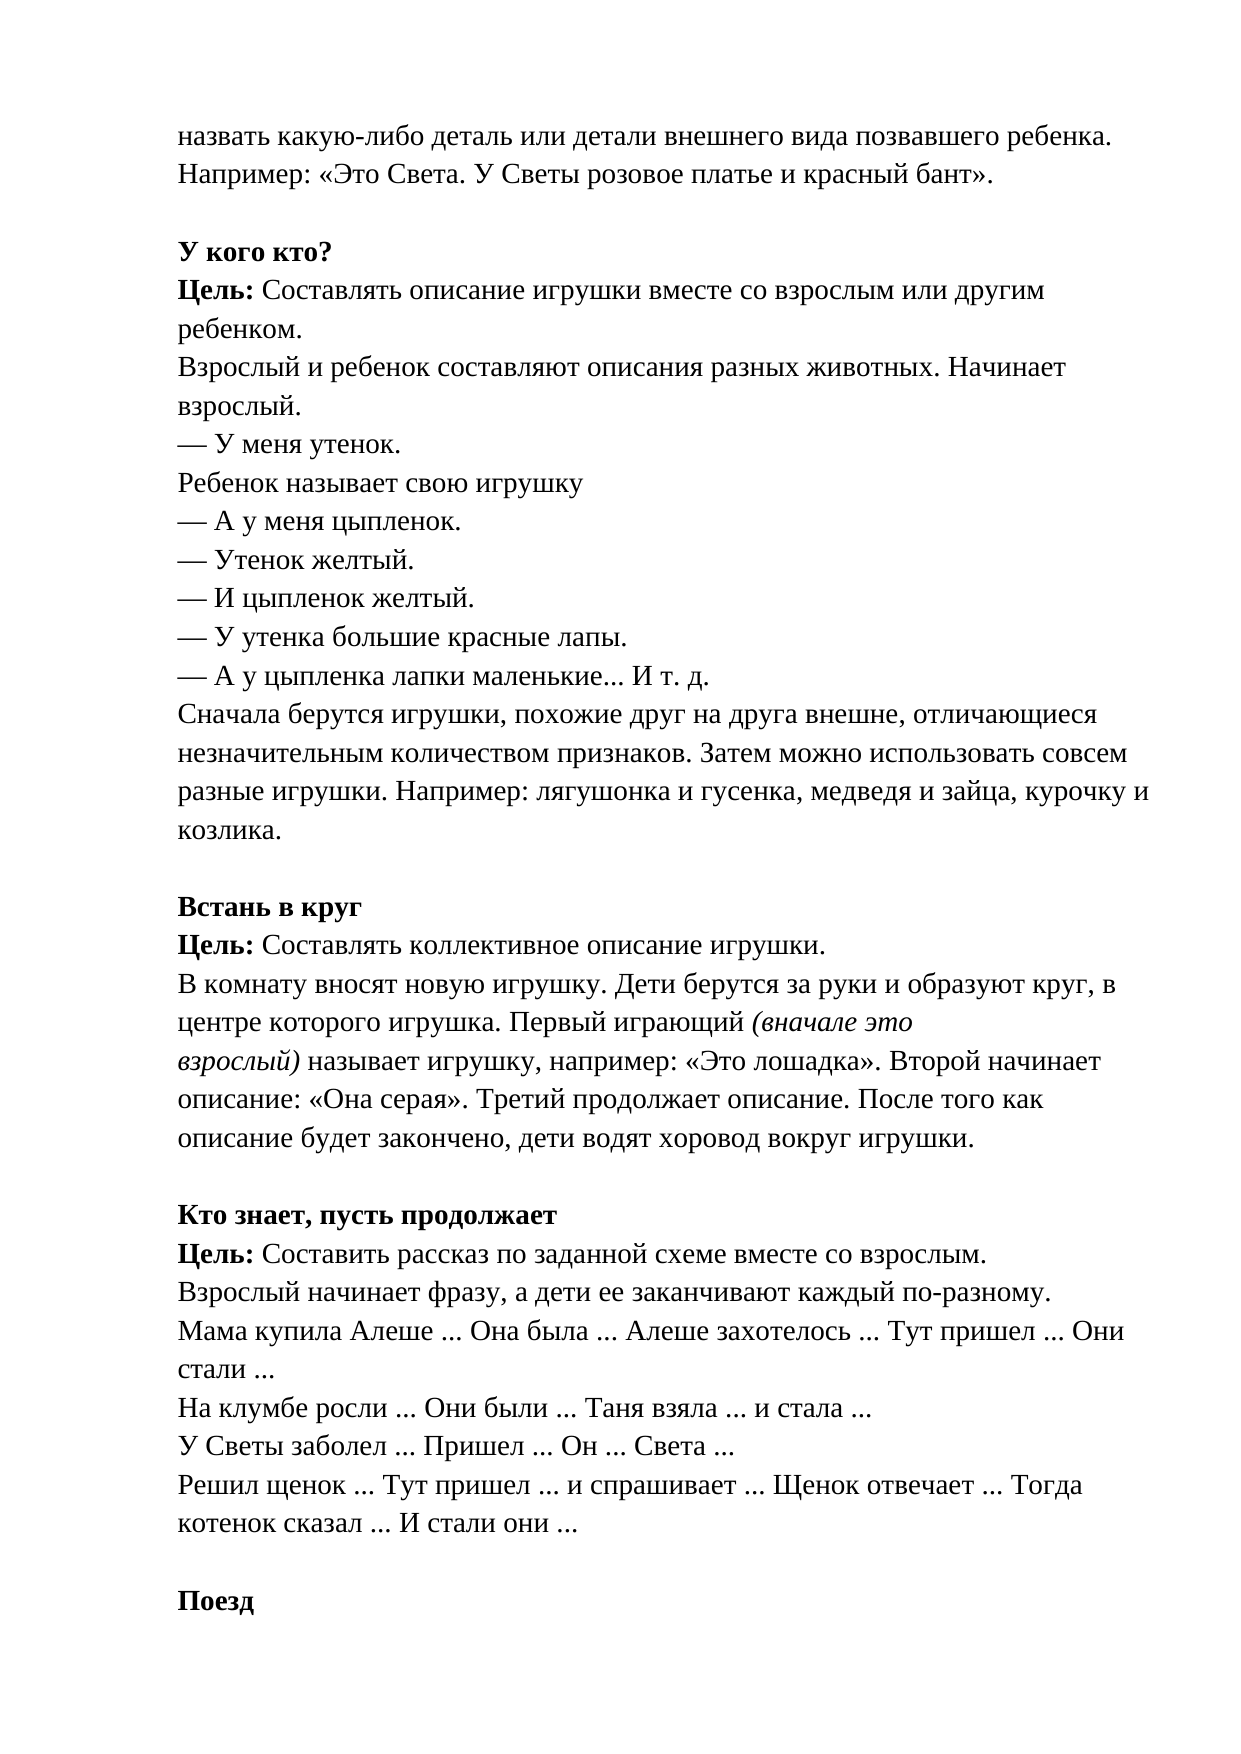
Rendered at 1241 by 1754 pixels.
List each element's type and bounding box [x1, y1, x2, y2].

text [177, 118, 1152, 1616]
